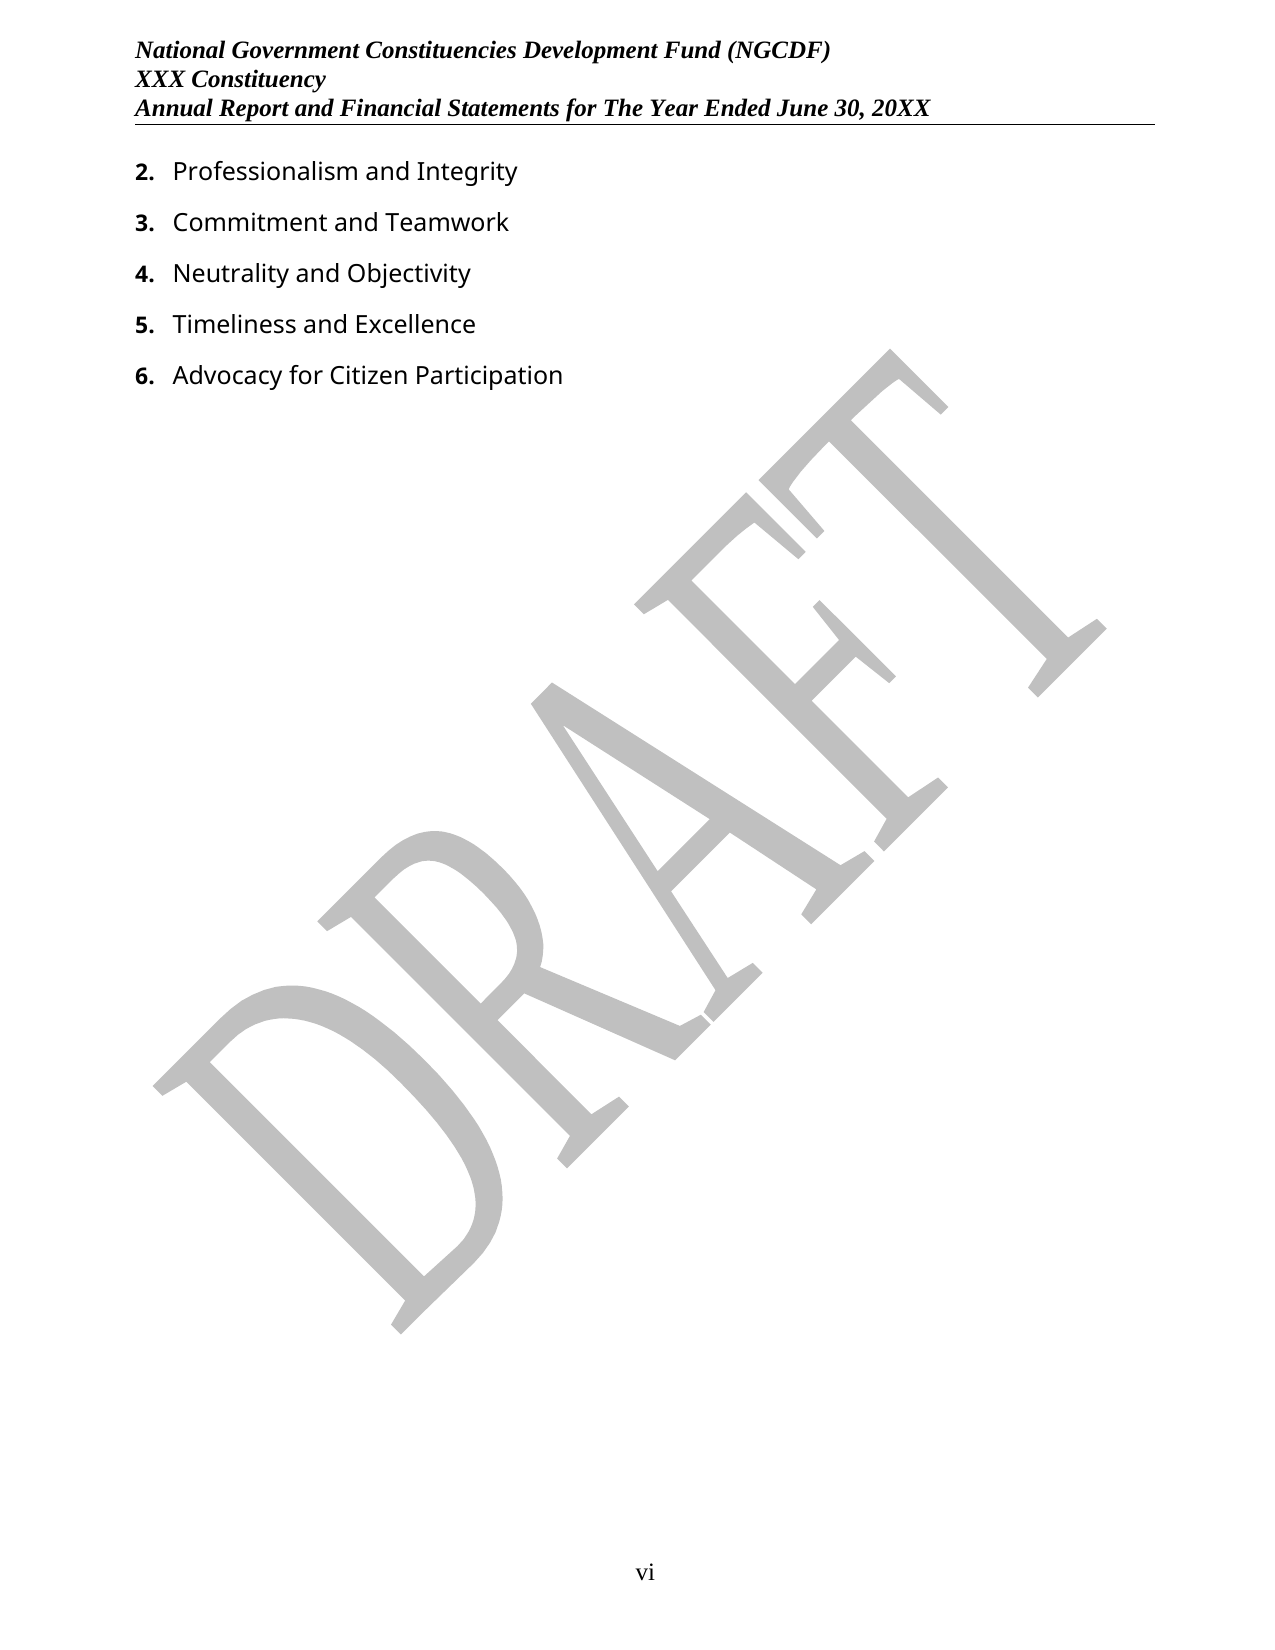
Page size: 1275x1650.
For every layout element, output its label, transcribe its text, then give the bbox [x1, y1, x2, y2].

list Timeliness and Excellence [135, 307, 1155, 341]
list Commitment and Teamwork [135, 204, 1155, 239]
list Neutrality and Objectivity [135, 256, 1155, 290]
list Advocacy for Citizen Participation [135, 358, 1155, 392]
list Professionalism and Integrity [135, 153, 1155, 188]
